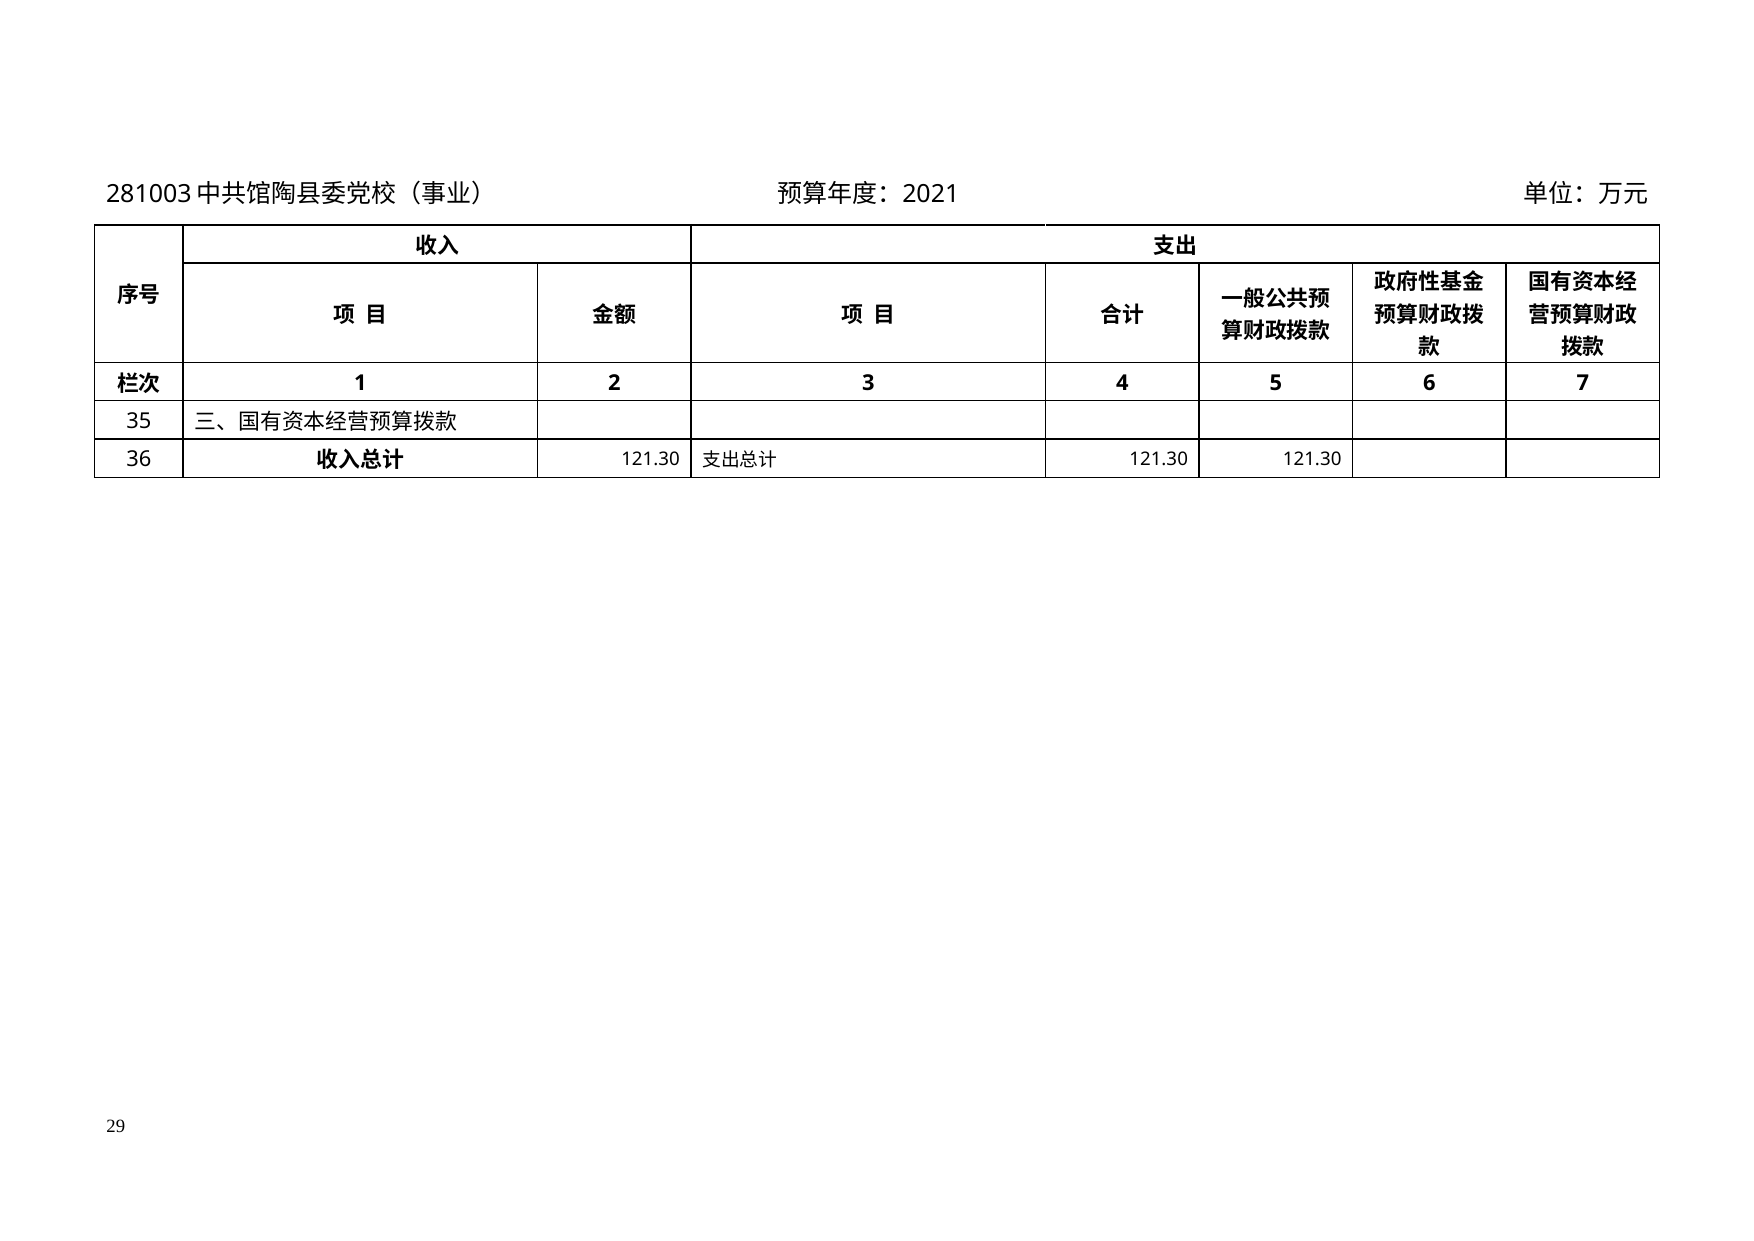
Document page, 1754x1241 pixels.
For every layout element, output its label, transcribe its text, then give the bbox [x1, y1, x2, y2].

table_cell 项 目 [184, 264, 537, 361]
table_cell 收入总计 [184, 440, 537, 477]
table_cell [538, 401, 690, 438]
table_cell [1353, 401, 1505, 438]
table_cell 项 目 [692, 264, 1045, 361]
table_cell 7 [1507, 363, 1659, 400]
table_cell 金额 [538, 264, 690, 361]
table_cell [1046, 401, 1198, 438]
table_cell 5 [1200, 363, 1352, 400]
table_cell 一般公共预算财政拨款 [1200, 264, 1352, 361]
table_cell 121.30 [1200, 440, 1352, 477]
table_cell [1200, 401, 1352, 438]
table_cell 35 [95, 401, 182, 438]
table_cell 三、国有资本经营预算拨款 [184, 401, 537, 438]
table_cell 121.30 [1046, 440, 1198, 477]
table_cell 政府性基金预算财政拨款 [1353, 264, 1505, 361]
table_cell 1 [184, 363, 537, 400]
table_header 单位：万元 [1046, 159, 1659, 224]
table_cell 121.30 [538, 440, 690, 477]
table_cell 2 [538, 363, 690, 400]
table_cell 支出 [692, 226, 1659, 262]
table_cell 栏次 [95, 363, 182, 400]
table_cell 4 [1046, 363, 1198, 400]
table_cell [1507, 401, 1659, 438]
table_cell 收入 [184, 226, 690, 262]
table_cell [692, 401, 1045, 438]
table_cell 国有资本经营预算财政拨款 [1507, 264, 1659, 361]
table_cell 序号 [95, 226, 182, 361]
table_cell 6 [1353, 363, 1505, 400]
table_cell 3 [692, 363, 1045, 400]
table_cell 支出总计 [692, 440, 1045, 477]
table_cell [1507, 440, 1659, 477]
table_header 281003中共馆陶县委党校（事业） [95, 159, 690, 224]
table_cell [1353, 440, 1505, 477]
table_header 预算年度：2021 [692, 159, 1045, 224]
table_cell 合计 [1046, 264, 1198, 361]
table_cell 36 [95, 440, 182, 477]
